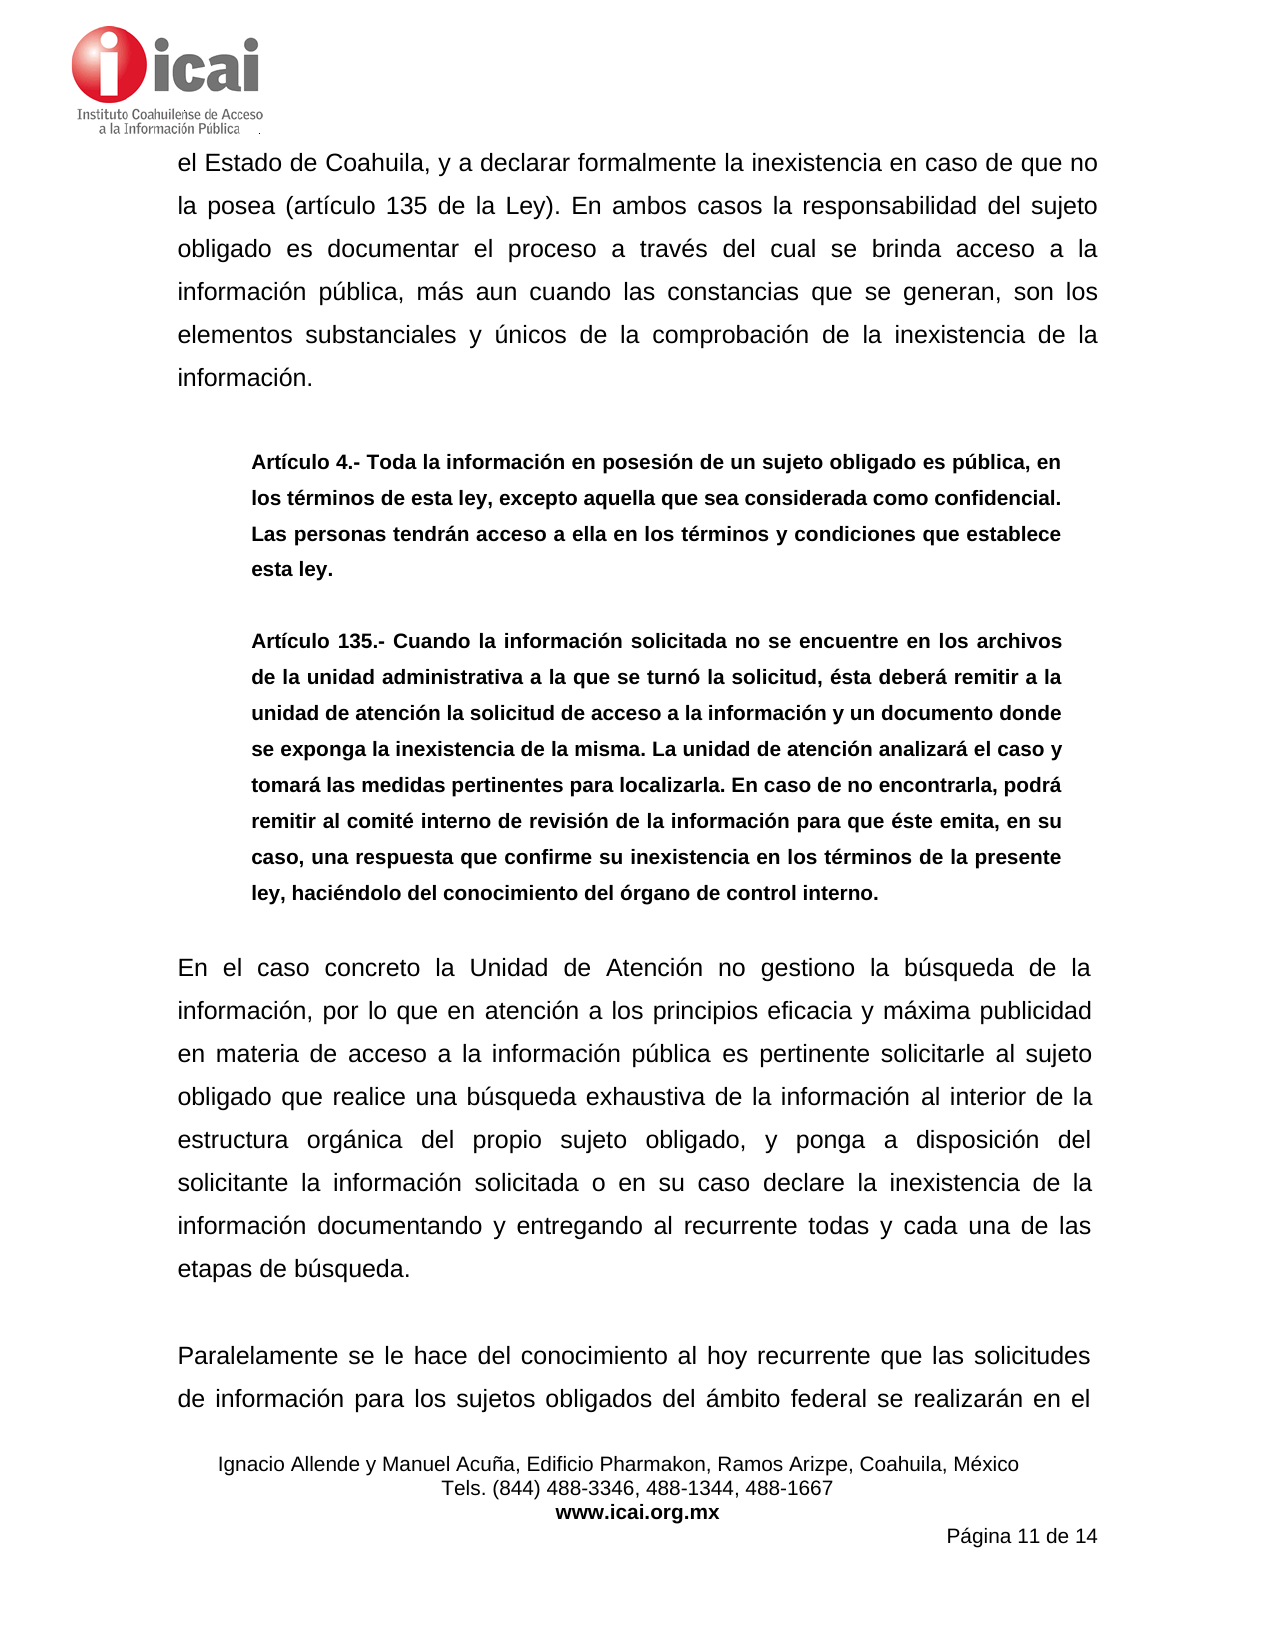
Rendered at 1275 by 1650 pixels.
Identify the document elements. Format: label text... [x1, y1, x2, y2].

text Artículo 135.- Cuando la información solicitada no se encuentre en los archivos de la unidad administrativa a la que se turnó la solicitud, ésta deberá remitir a la unidad de atención la solicitud de acceso a la información y un documento donde se exponga la inexistencia de la misma. La unidad de atención analizará el caso y tomará las medidas pertinentes para localizarla. En caso de no encontrarla, podrá remitir al comité interno de revisión de la información para que éste emita, en su caso, una respuesta que confirme su inexistencia en los términos de la presente ley, haciéndolo del conocimiento del órgano de control interno. [251, 629, 1063, 905]
text Artículo 4.- Toda la información en posesión de un sujeto obligado es pública, en los términos de esta ley, excepto aquella que sea considerada como confidencial. Las personas tendrán acceso a ella en los términos y condiciones que establece esta ley. [251, 449, 1063, 581]
text En el caso concreto la Unidad de Atención no gestiono la búsqueda de la información, por lo que en atención a los principios eficacia y máxima publicidad en materia de acceso a la información pública es pertinente solicitarle al sujeto obligado que realice una búsqueda exhaustiva de la información al interior de la estructura orgánica del propio sujeto obligado, y ponga a disposición del solicitante la información solicitada o en su caso declare la inexistencia de la información documentando y entregando al recurrente todas y cada una de las etapas de búsqueda. [177, 953, 1093, 1283]
picture [71, 26, 266, 143]
